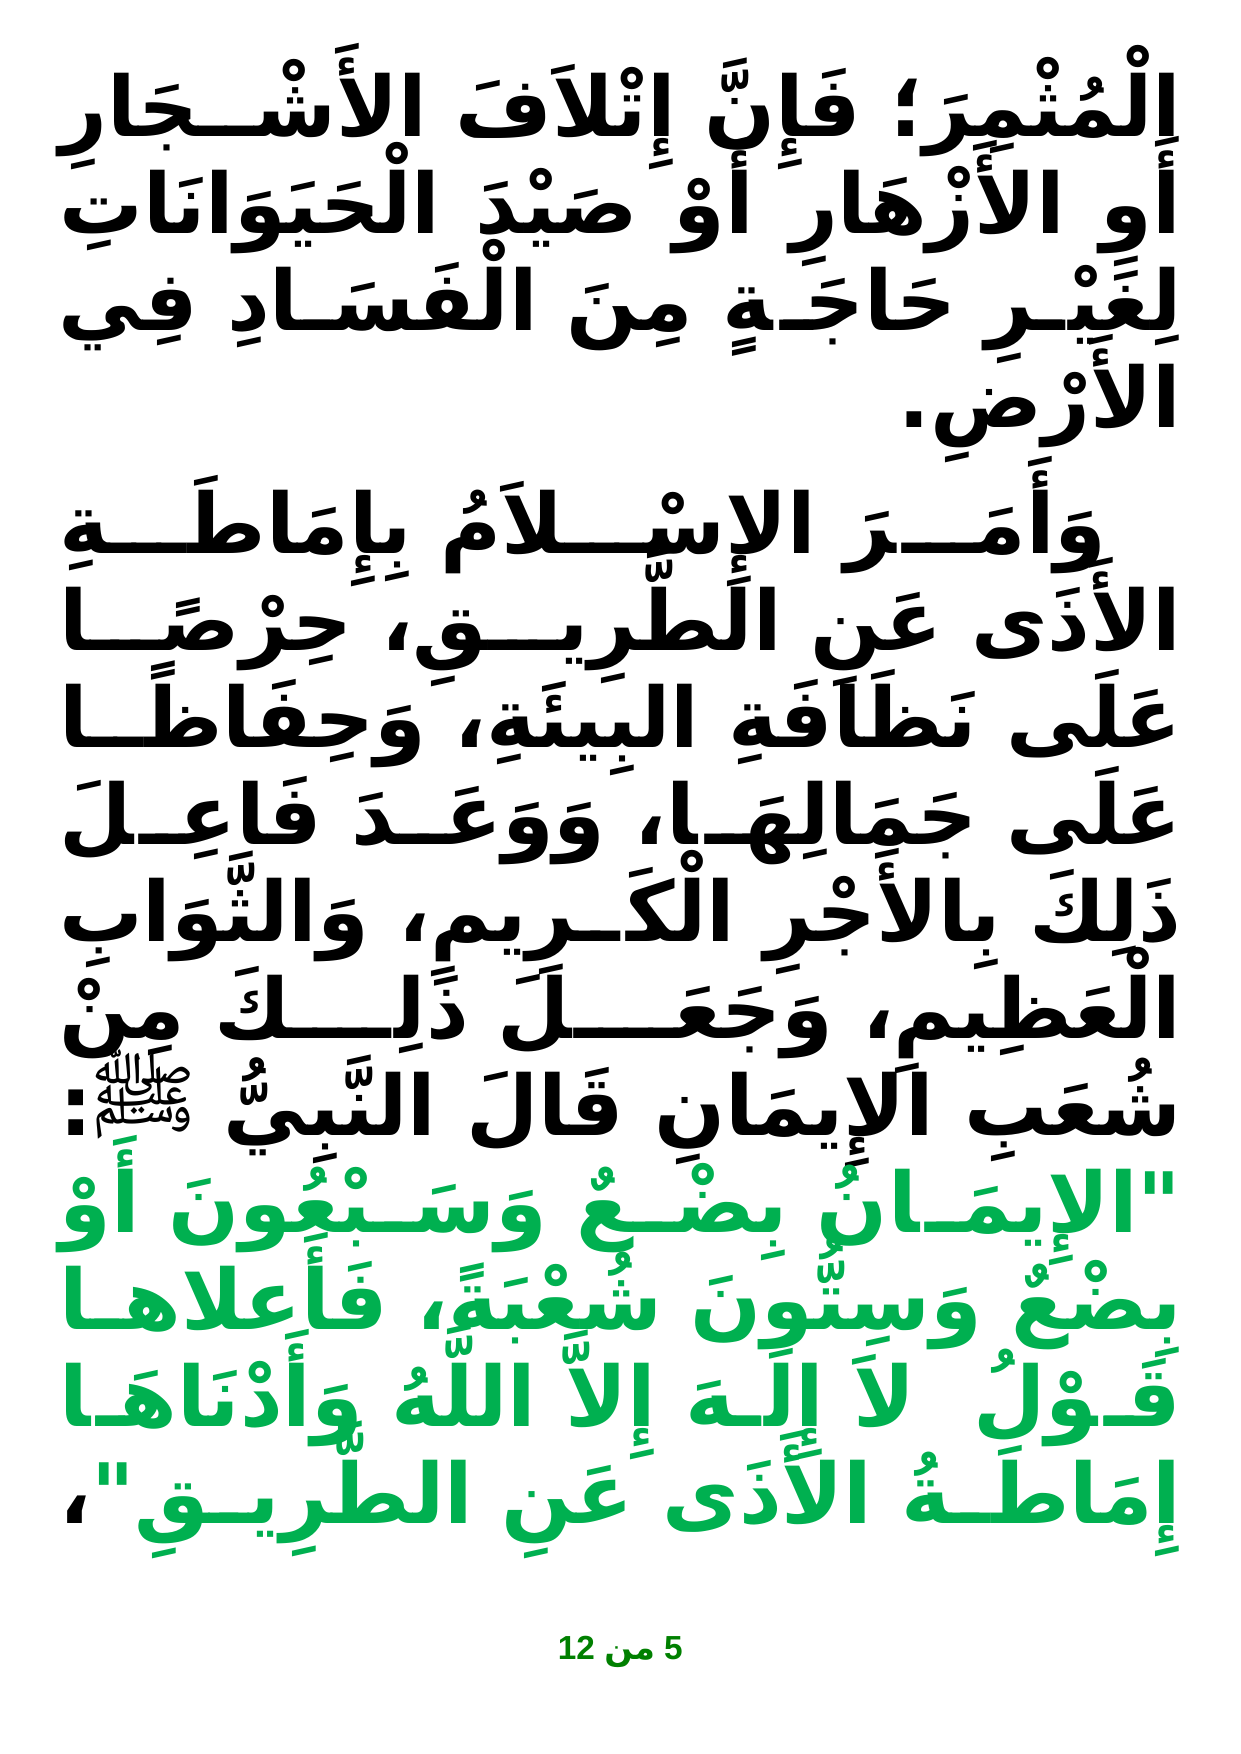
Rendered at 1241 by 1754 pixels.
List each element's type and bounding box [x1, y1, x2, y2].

text [59, 59, 1181, 447]
text [59, 476, 1181, 1543]
